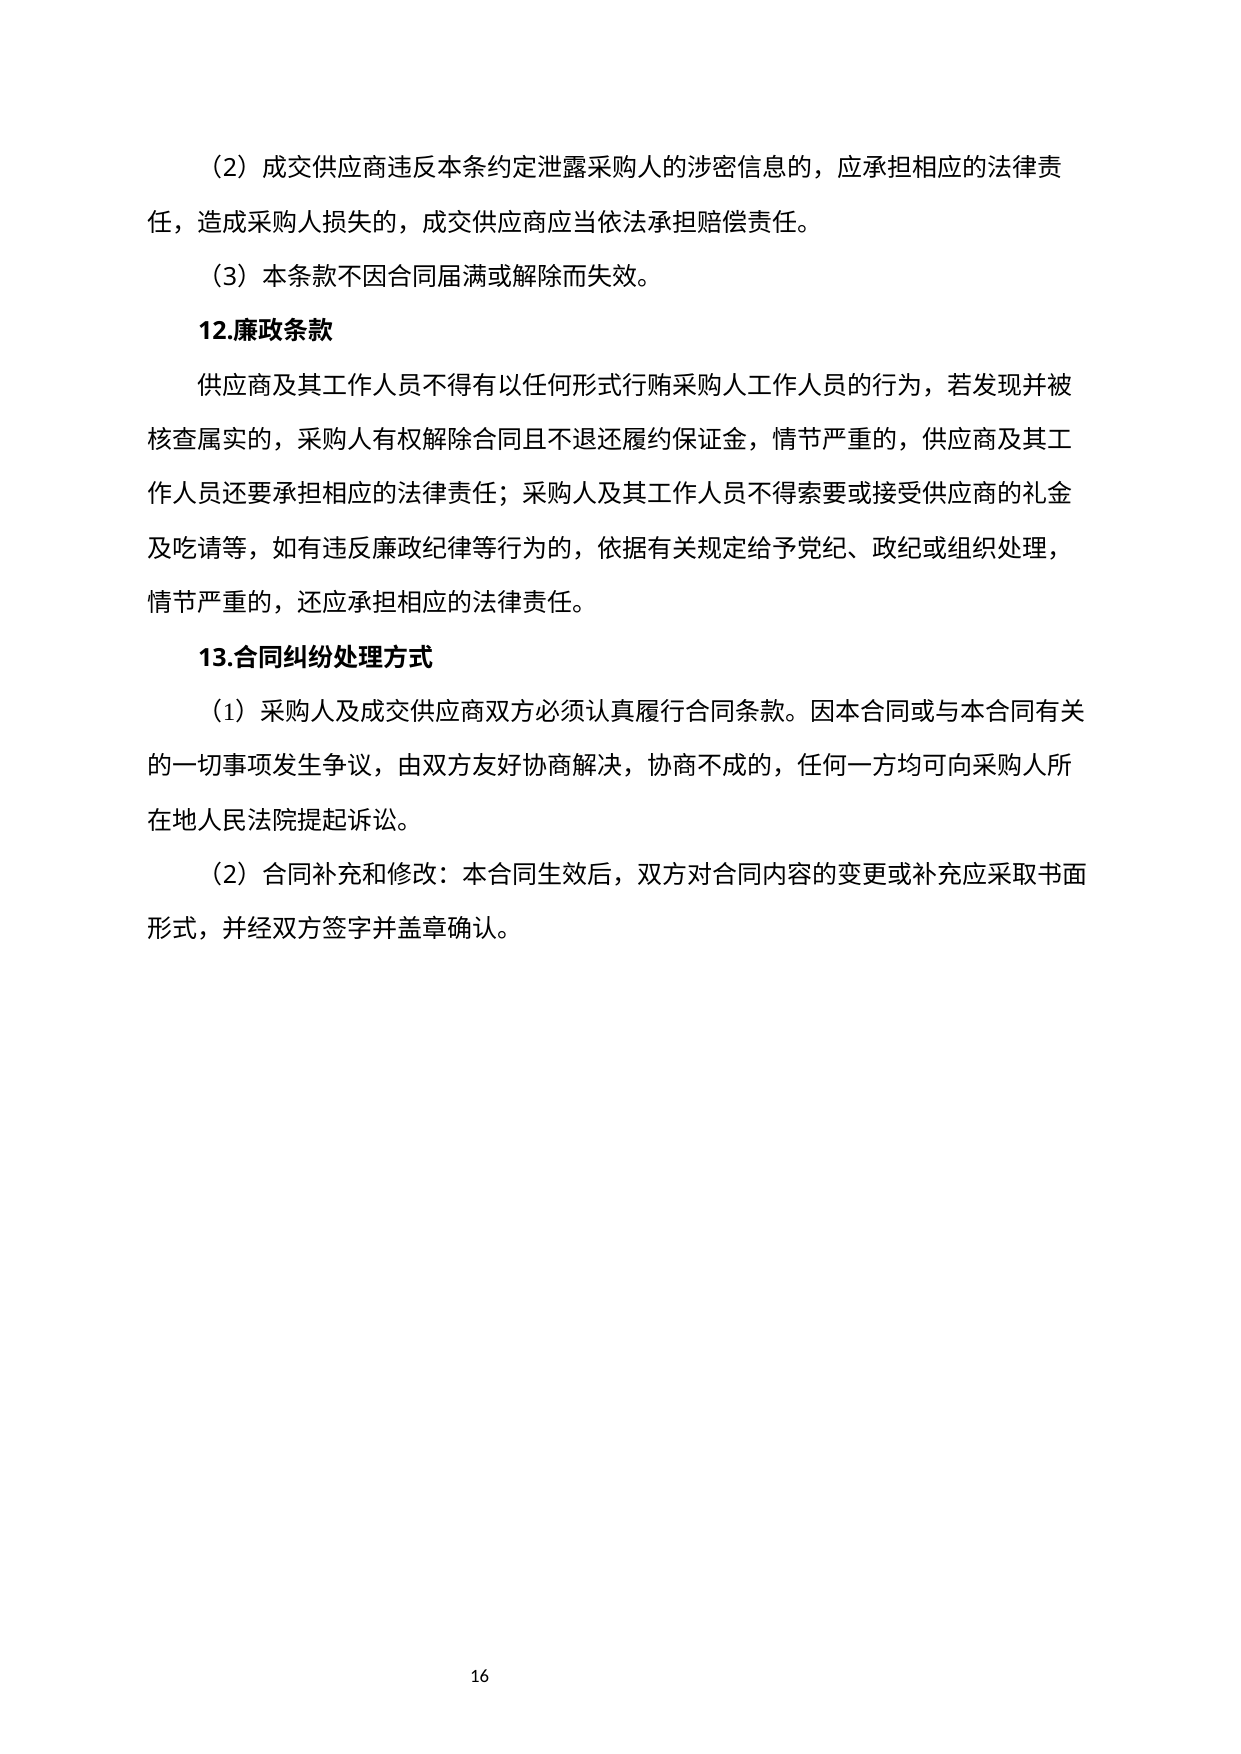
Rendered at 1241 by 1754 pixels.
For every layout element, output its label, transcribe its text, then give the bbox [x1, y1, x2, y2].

text （2）成交供应商违反本条约定泄露采购人的涉密信息的，应承担相应的法律责任，造成采购人损失的，成交供应商应当依法承担赔偿责任。 [148, 148, 1093, 238]
text （3）本条款不因合同届满或解除而失效。 [148, 256, 1093, 293]
text （2）合同补充和修改：本合同生效后，双方对合同内容的变更或补充应采取书面形式，并经双方签字并盖章确认。 [148, 854, 1093, 945]
text 12.廉政条款 [148, 311, 1093, 347]
text 供应商及其工作人员不得有以任何形式行贿采购人工作人员的行为，若发现并被核查属实的，采购人有权解除合同且不退还履约保证金，情节严重的，供应商及其工作人员还要承担相应的法律责任；采购人及其工作人员不得索要或接受供应商的礼金及吃请等，如有违反廉政纪律等行为的，依据有关规定给予党纪、政纪或组织处理，情节严重的，还应承担相应的法律责任。 [148, 365, 1093, 619]
text （1）采购人及成交供应商双方必须认真履行合同条款。因本合同或与本合同有关的一切事项发生争议，由双方友好协商解决，协商不成的，任何一方均可向采购人所在地人民法院提起诉讼。 [148, 691, 1093, 836]
text 13.合同纠纷处理方式 [148, 637, 1093, 673]
